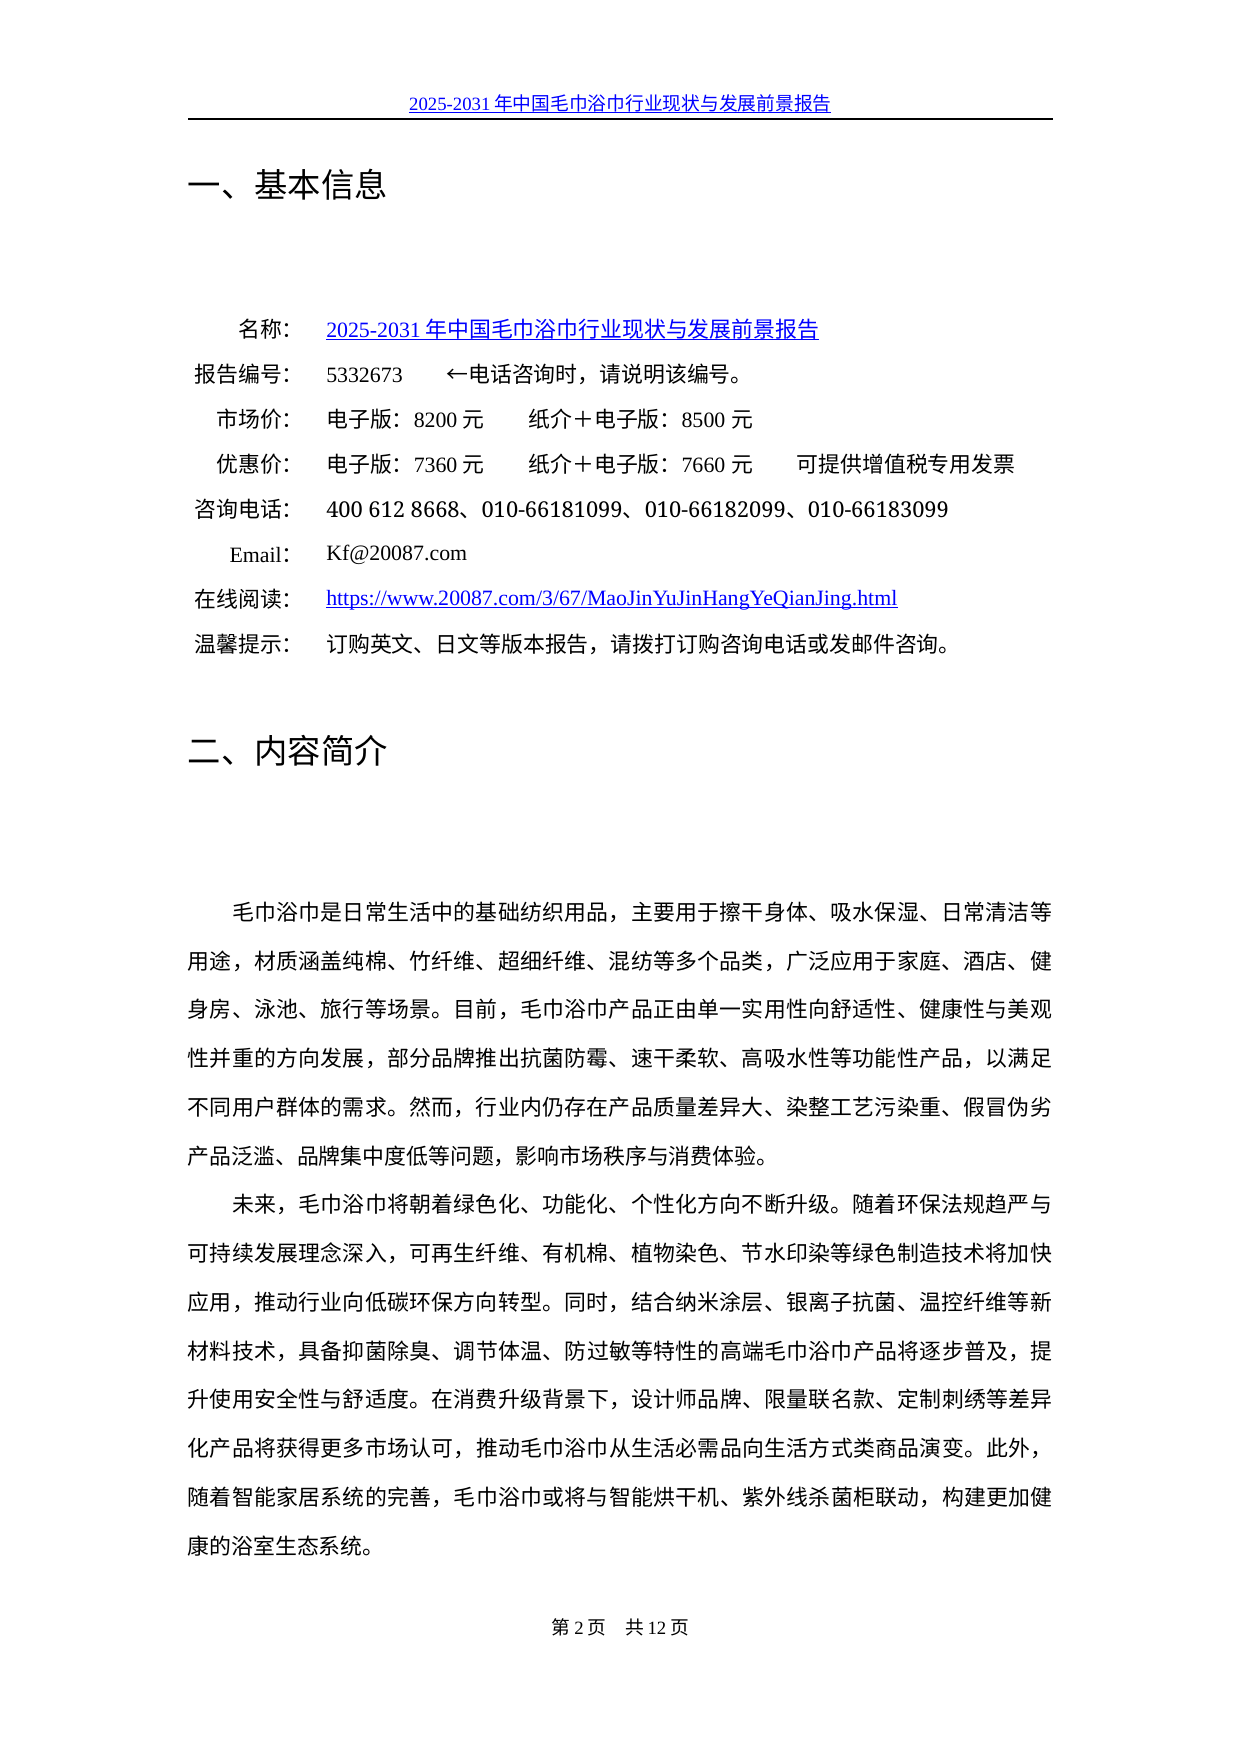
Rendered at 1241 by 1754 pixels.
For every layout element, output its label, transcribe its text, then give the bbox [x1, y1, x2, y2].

title 二、内容简介 [187, 717, 1053, 782]
table_cell 电子版：7360 元 纸介＋电子版：7660 元 可提供增值税专用发票 [315, 447, 1073, 492]
table_cell 电子版：8200 元 纸介＋电子版：8500 元 [315, 402, 1073, 447]
table_header 名称： [167, 312, 315, 357]
table_cell 报告编号： [167, 357, 315, 402]
table_cell Kf@20087.com [315, 537, 1073, 582]
table_cell 市场价： [167, 402, 315, 447]
table_header 2025-2031年中国毛巾浴巾行业现状与发展前景报告 [315, 312, 1073, 357]
table_cell 5332673 ←电话咨询时，请说明该编号。 [315, 357, 1073, 402]
table_cell 400 612 8668、010-66181099、010-66182099、010-66183099 [315, 492, 1073, 537]
table_cell 在线阅读： [167, 582, 315, 627]
table_cell 咨询电话： [167, 492, 315, 537]
table_cell 优惠价： [167, 447, 315, 492]
title 一、基本信息 [187, 150, 1053, 215]
table_cell Email： [167, 537, 315, 582]
table_cell [315, 582, 1073, 627]
table_cell 温馨提示： [167, 627, 315, 672]
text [187, 894, 1053, 1561]
table_cell 订购英文、日文等版本报告，请拨打订购咨询电话或发邮件咨询。 [315, 627, 1073, 672]
